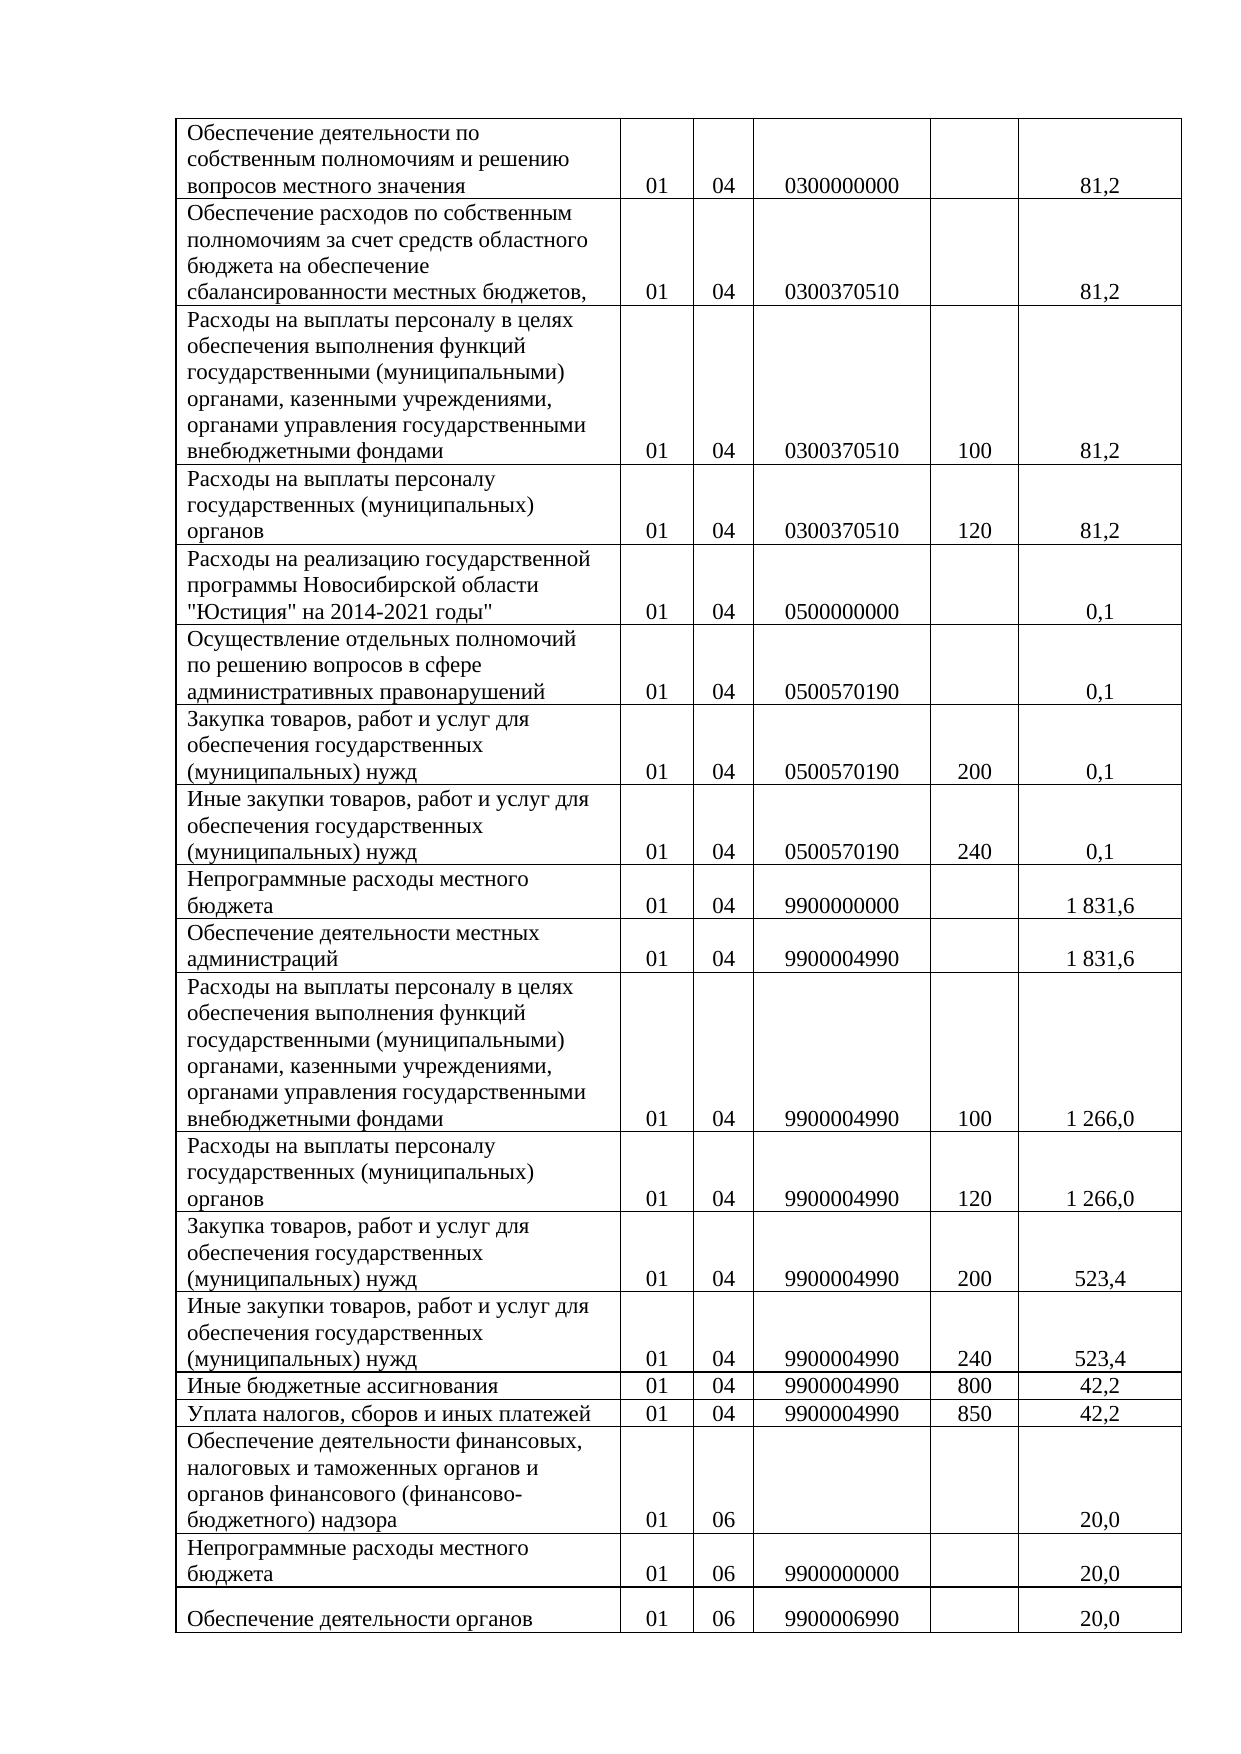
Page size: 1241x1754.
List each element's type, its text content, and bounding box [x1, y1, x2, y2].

table_cell 0500570190 [754, 785, 930, 864]
table_cell 240 [931, 1292, 1018, 1371]
table_cell 01 [621, 973, 693, 1131]
table_cell 06 [694, 1534, 753, 1586]
table_cell 9900004990 [754, 1292, 930, 1371]
table_cell 04 [694, 973, 753, 1131]
table_cell 20,0 [1019, 1534, 1181, 1586]
table_cell 01 [621, 119, 693, 198]
table_cell 81,2 [1019, 465, 1181, 544]
table_cell 1 266,0 [1019, 973, 1181, 1131]
table_cell 06 [694, 1427, 753, 1533]
table_cell 9900004990 [754, 1132, 930, 1211]
table_cell 0,1 [1019, 545, 1181, 624]
table_cell Расходы на выплаты персоналу государственных (муниципальных) органов [177, 1132, 620, 1211]
table_cell 0,1 [1019, 705, 1181, 784]
table_cell 01 [621, 199, 693, 305]
table_cell [931, 119, 1018, 198]
table_cell 0300000000 [754, 119, 930, 198]
table_cell Иные бюджетные ассигнования [177, 1373, 620, 1399]
table_cell [931, 865, 1018, 918]
table_cell 81,2 [1019, 119, 1181, 198]
table_cell 06 [694, 1588, 753, 1632]
table_cell 240 [931, 785, 1018, 864]
table_cell 01 [621, 1373, 693, 1399]
table_cell 42,2 [1019, 1400, 1181, 1426]
table_cell Уплата налогов, сборов и иных платежей [177, 1400, 620, 1426]
table_cell 523,4 [1019, 1292, 1181, 1371]
table_cell 04 [694, 625, 753, 704]
table_cell 100 [931, 973, 1018, 1131]
table_cell [931, 919, 1018, 972]
table_cell 200 [931, 705, 1018, 784]
table_cell 04 [694, 465, 753, 544]
table_cell 01 [621, 1132, 693, 1211]
table_cell 0300370510 [754, 306, 930, 464]
table_cell 800 [931, 1373, 1018, 1399]
table_cell 1 831,6 [1019, 919, 1181, 972]
table_cell 120 [931, 465, 1018, 544]
table_cell 9900004990 [754, 1212, 930, 1291]
table_cell [931, 199, 1018, 305]
table_cell Обеспечение деятельности по собственным полномочиям и решению вопросов местного значения [177, 119, 620, 198]
table_cell Расходы на выплаты персоналу государственных (муниципальных) органов [177, 465, 620, 544]
table_cell 04 [694, 1400, 753, 1426]
table_cell Иные закупки товаров, работ и услуг для обеспечения государственных (муниципальных) нужд [177, 1292, 620, 1371]
table_cell 01 [621, 545, 693, 624]
table_cell Закупка товаров, работ и услуг для обеспечения государственных (муниципальных) нужд [177, 705, 620, 784]
table_cell 100 [931, 306, 1018, 464]
table_cell 0,1 [1019, 625, 1181, 704]
table_cell 04 [694, 1212, 753, 1291]
table_cell 04 [694, 306, 753, 464]
table_cell 04 [694, 865, 753, 918]
table_cell 04 [694, 119, 753, 198]
table_cell Непрограммные расходы местного бюджета [177, 1534, 620, 1586]
table_cell 850 [931, 1400, 1018, 1426]
table_cell 04 [694, 1373, 753, 1399]
table_cell 9900000000 [754, 865, 930, 918]
table_cell 1 266,0 [1019, 1132, 1181, 1211]
table_cell 04 [694, 545, 753, 624]
table_cell [931, 625, 1018, 704]
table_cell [177, 1588, 620, 1632]
table_cell 9900004990 [754, 973, 930, 1131]
table_cell 04 [694, 1292, 753, 1371]
table_cell 0500570190 [754, 705, 930, 784]
table_cell Обеспечение расходов по собственным полномочиям за счет средств областного бюджета на обеспечение сбалансированности местных бюджетов, [177, 199, 620, 305]
table_cell 9900004990 [754, 1373, 930, 1399]
table_cell 01 [621, 1588, 693, 1632]
table_cell 04 [694, 705, 753, 784]
table_cell 20,0 [1019, 1588, 1181, 1632]
table_cell 1 831,6 [1019, 865, 1181, 918]
table_cell 0300370510 [754, 199, 930, 305]
table_cell 81,2 [1019, 306, 1181, 464]
table_cell 9900004990 [754, 919, 930, 972]
table_cell 04 [694, 1132, 753, 1211]
table_cell 01 [621, 705, 693, 784]
table_cell [931, 1427, 1018, 1533]
table_cell 0500570190 [754, 625, 930, 704]
table_cell 42,2 [1019, 1373, 1181, 1399]
table_cell 01 [621, 865, 693, 918]
table_cell 01 [621, 1400, 693, 1426]
table_cell 120 [931, 1132, 1018, 1211]
table_cell 04 [694, 785, 753, 864]
table_cell 0,1 [1019, 785, 1181, 864]
table_cell 9900000000 [754, 1534, 930, 1586]
table_cell 01 [621, 625, 693, 704]
table_cell 200 [931, 1212, 1018, 1291]
table_cell 9900006990 [754, 1588, 930, 1632]
table_cell 01 [621, 919, 693, 972]
table_cell [931, 1588, 1018, 1632]
table_cell Обеспечение деятельности финансовых, налоговых и таможенных органов и органов финансового (финансово-бюджетного) надзора [177, 1427, 620, 1533]
table_cell [931, 1534, 1018, 1586]
table_cell Непрограммные расходы местного бюджета [177, 865, 620, 918]
table_cell Расходы на реализацию государственной программы Новосибирской области "Юстиция" на 2014-2021 годы" [177, 545, 620, 624]
table_cell 01 [621, 785, 693, 864]
table_cell 9900004990 [754, 1400, 930, 1426]
table_cell Закупка товаров, работ и услуг для обеспечения государственных (муниципальных) нужд [177, 1212, 620, 1291]
table_cell Обеспечение деятельности местных администраций [177, 919, 620, 972]
table_cell 01 [621, 1212, 693, 1291]
table_cell 81,2 [1019, 199, 1181, 305]
table_cell 01 [621, 306, 693, 464]
table_cell [931, 545, 1018, 624]
table_cell Осуществление отдельных полномочий по решению вопросов в сфере административных правонарушений [177, 625, 620, 704]
table_cell 20,0 [1019, 1427, 1181, 1533]
table_cell 0500000000 [754, 545, 930, 624]
table_cell 01 [621, 465, 693, 544]
table_cell 01 [621, 1534, 693, 1586]
table_cell Иные закупки товаров, работ и услуг для обеспечения государственных (муниципальных) нужд [177, 785, 620, 864]
table_cell 04 [694, 919, 753, 972]
table_cell [754, 1427, 930, 1533]
table_cell 01 [621, 1427, 693, 1533]
table_cell 0300370510 [754, 465, 930, 544]
table_cell 01 [621, 1292, 693, 1371]
table_cell 523,4 [1019, 1212, 1181, 1291]
table_cell 04 [694, 199, 753, 305]
